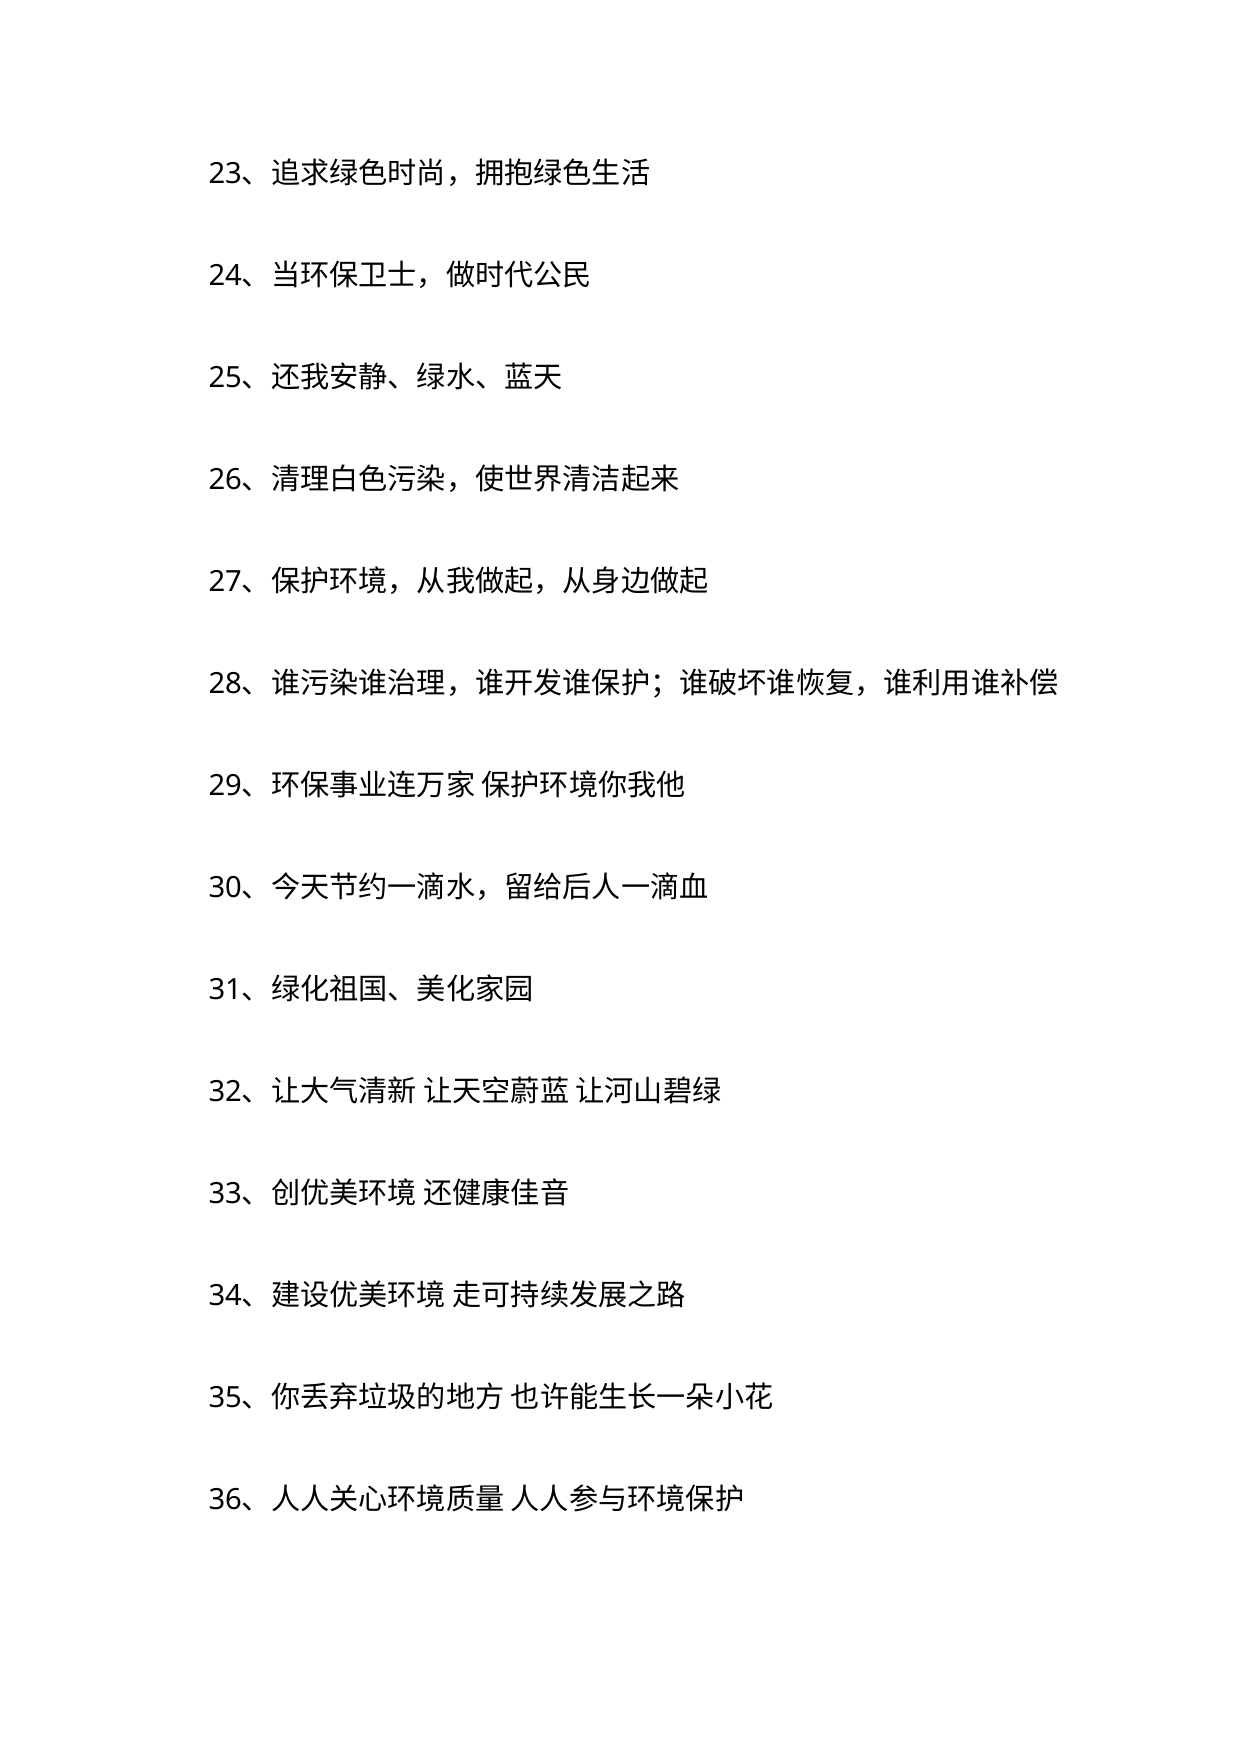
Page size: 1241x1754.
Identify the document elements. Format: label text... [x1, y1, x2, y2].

text 31、绿化祖国、美化家园 [150, 966, 1090, 1008]
text 33、创优美环境 还健康佳音 [150, 1170, 1090, 1212]
text 24、当环保卫士，做时代公民 [150, 252, 1090, 294]
text 35、你丢弃垃圾的地方 也许能生长一朵小花 [150, 1374, 1090, 1416]
text 25、还我安静、绿水、蓝天 [150, 354, 1090, 396]
text 29、环保事业连万家 保护环境你我他 [150, 762, 1090, 804]
text 27、保护环境，从我做起，从身边做起 [150, 558, 1090, 600]
text 32、让大气清新 让天空蔚蓝 让河山碧绿 [150, 1068, 1090, 1110]
text 28、谁污染谁治理，谁开发谁保护；谁破坏谁恢复，谁利用谁补偿 [150, 660, 1090, 702]
text 23、追求绿色时尚，拥抱绿色生活 [150, 150, 1090, 192]
text 30、今天节约一滴水，留给后人一滴血 [150, 864, 1090, 906]
text 34、建设优美环境 走可持续发展之路 [150, 1272, 1090, 1314]
text 36、人人关心环境质量 人人参与环境保护 [150, 1476, 1090, 1518]
text 26、清理白色污染，使世界清洁起来 [150, 456, 1090, 498]
